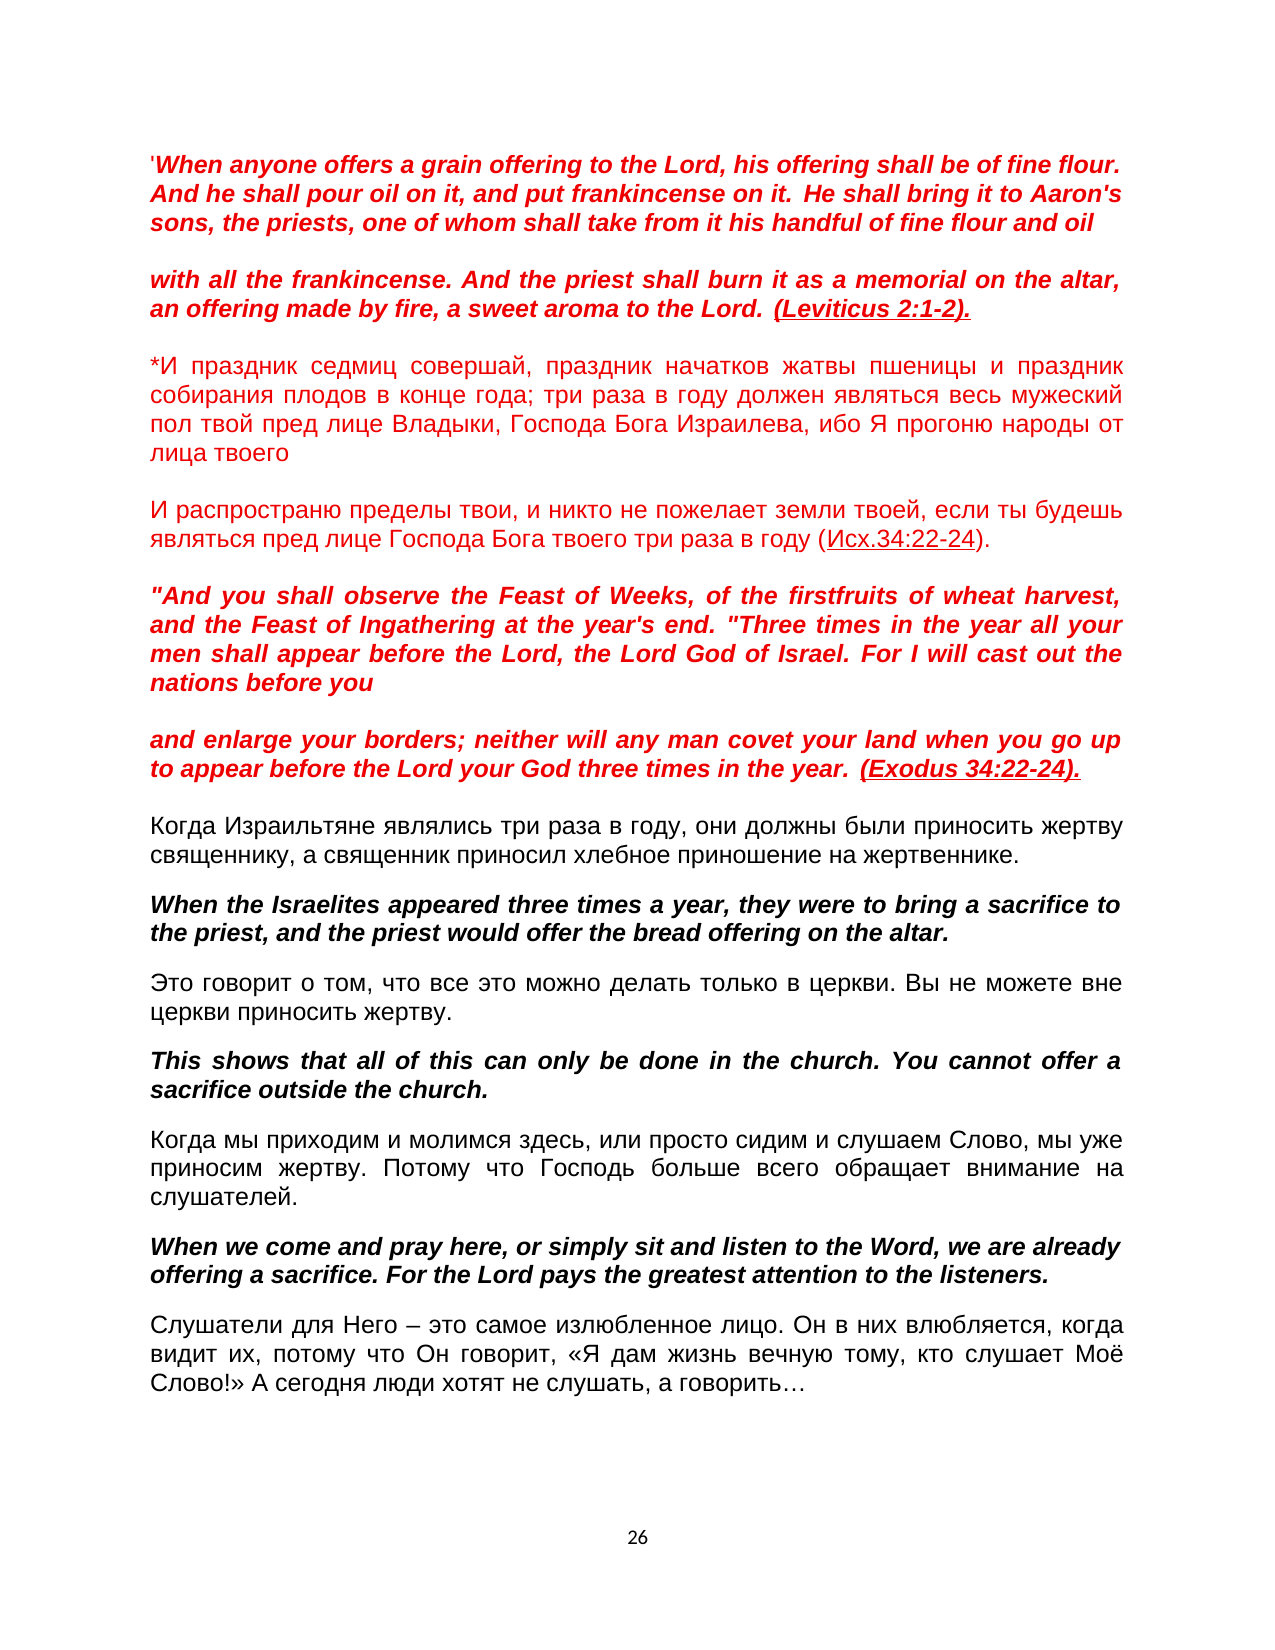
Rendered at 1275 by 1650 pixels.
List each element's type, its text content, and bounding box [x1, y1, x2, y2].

text Слушатели для Него – это самое излюбленное лицо. Он в них влюбляется, когда видит их, потому что Он говорит, «Я дам жизнь вечную тому, кто слушает Моё Слово!» А сегодня люди хотят не слушать, а говорить… [150, 1310, 1125, 1396]
text "And you shall observe the Feast of Weeks, of the firstfruits of wheat harvest, and the Feast of Ingathering at the year's end. "Three times in the year all your men shall appear before the Lord, the Lord God of Israel. For I will cast out the nations before you [150, 581, 1125, 696]
text Когда Израильтяне являлись три раза в году, они должны были приносить жертву священнику, а священник приносил хлебное приношение на жертвеннике. [150, 811, 1125, 869]
text with all the frankincense. And the priest shall burn it as a memorial on the altar, an offering made by fire, a sweet aroma to the Lord. (Leviticus 2:1-2). [150, 265, 1125, 322]
text When the Israelites appeared three times a year, they were to bring a sacrifice to the priest, and the priest would offer the bread offering on the altar. [150, 889, 1125, 947]
text *И праздник седмиц совершай, праздник начатков жатвы пшеницы и праздник собирания плодов в конце года; три раза в году должен являться весь мужеский пол твой пред лице Владыки, Господа Бога Израилева, ибо Я прогоню народы от лица твоего [150, 351, 1125, 466]
text and enlarge your borders; neither will any man covet your land when you go up to appear before the Lord your God three times in the year. (Exodus 34:22-24). [150, 725, 1125, 782]
text И распространю пределы твои, и никто не пожелает земли твоей, если ты будешь являться пред лице Господа Бога твоего три раза в году (Исх.34:22-24). [150, 495, 1125, 552]
text When we come and pray here, or simply sit and listen to the Word, we are already offering a sacrifice. For the Lord pays the greatest attention to the listeners. [150, 1232, 1125, 1289]
text 'When anyone offers a grain offering to the Lord, his offering shall be of fine flour. And he shall pour oil on it, and put frankincense on it. He shall bring it to Aaron's sons, the priests, one of whom shall take from it his handful of fine flour and oil [150, 150, 1125, 236]
text Это говорит о том, что все это можно делать только в церкви. Вы не можете вне церкви приносить жертву. [150, 968, 1125, 1025]
text This shows that all of this can only be done in the church. You cannot offer a sacrifice outside the church. [150, 1046, 1125, 1104]
text Когда мы приходим и молимся здесь, или просто сидим и слушаем Слово, мы уже приносим жертву. Потому что Господь больше всего обращает внимание на слушателей. [150, 1124, 1125, 1211]
